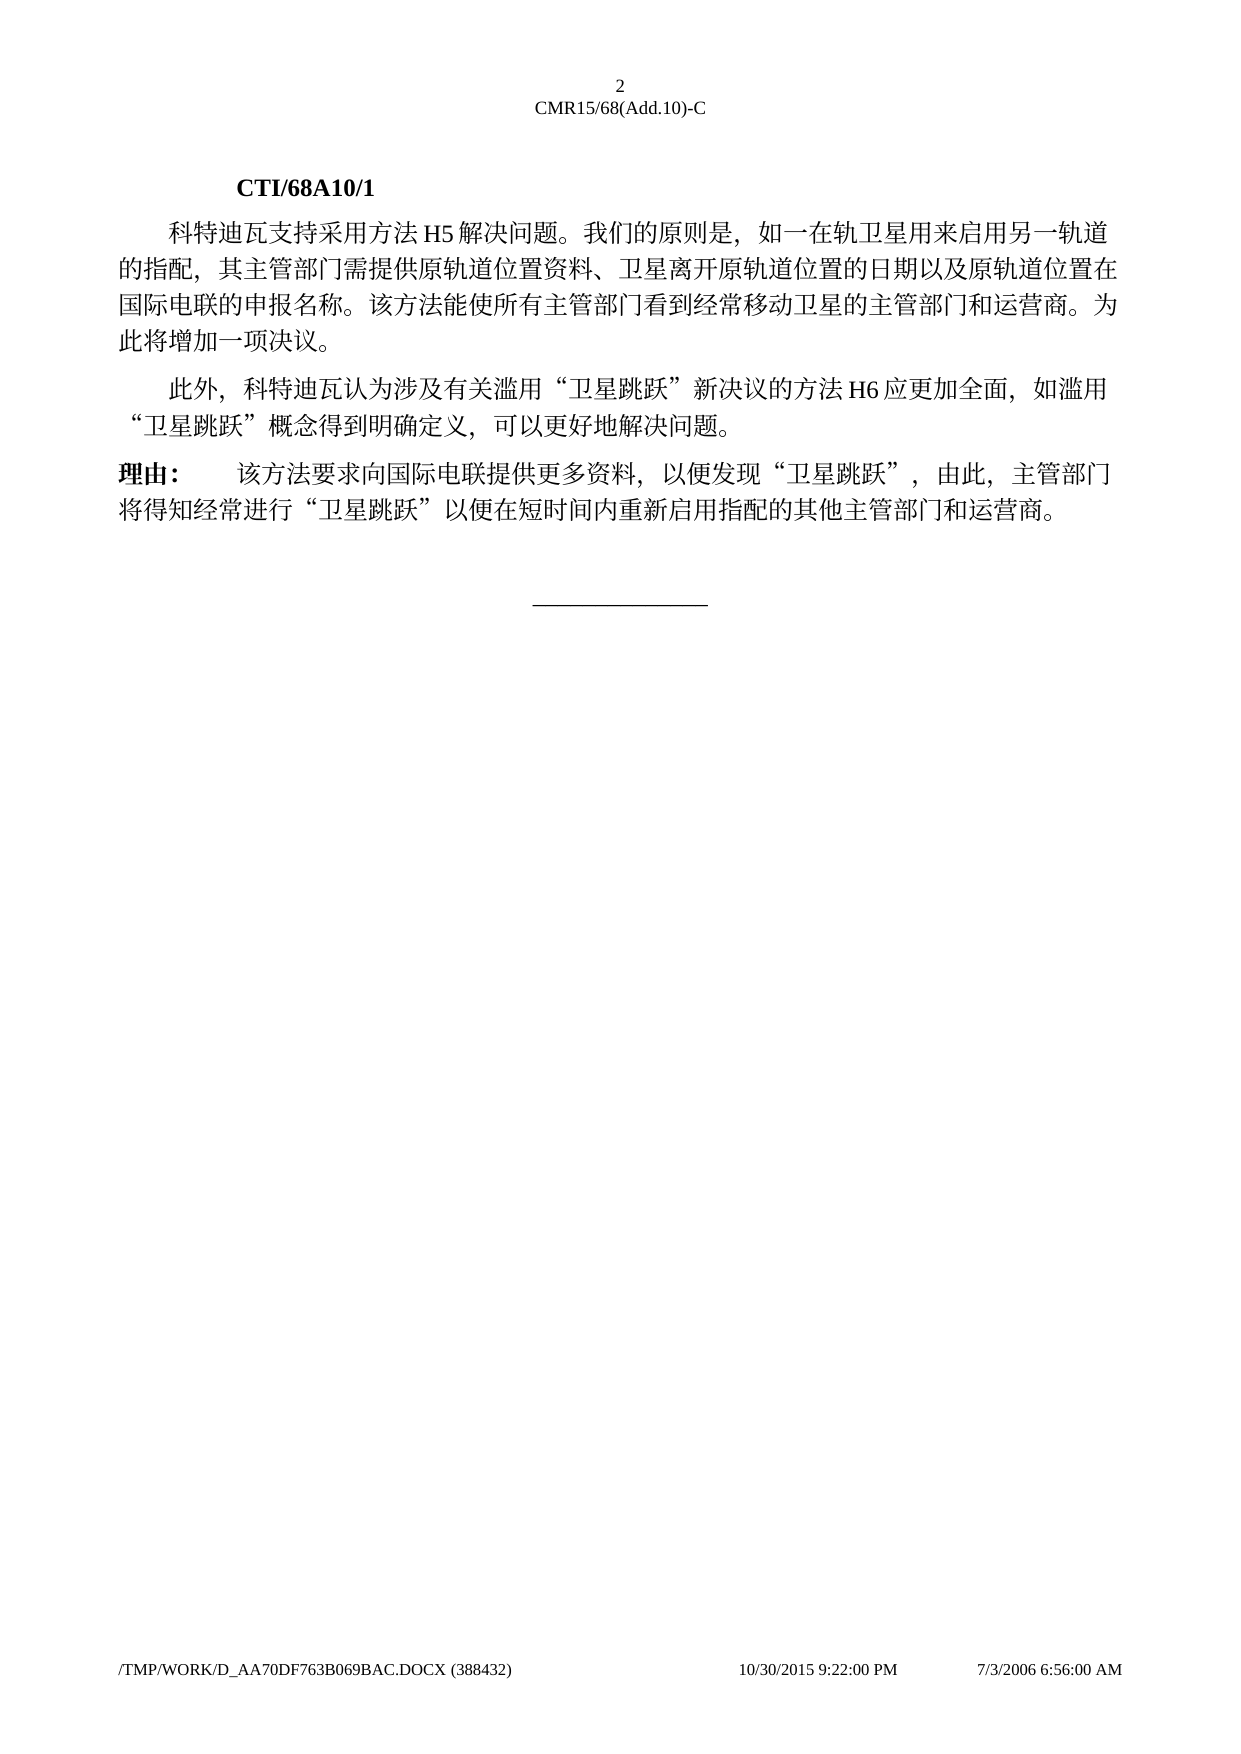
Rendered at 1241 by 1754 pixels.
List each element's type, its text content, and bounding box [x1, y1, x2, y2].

text 理由： 该方法要求向国际电联提供更多资料，以便发现“卫星跳跃”，由此，主管部门将得知经常进行“卫星跳跃”以便在短时间内重新启用指配的其他主管部门和运营商。 [118, 454, 1122, 526]
text 此外，科特迪瓦认为涉及有关滥用“卫星跳跃”新决议的方法H6应更加全面，如滥用“卫星跳跃”概念得到明确定义，可以更好地解决问题。 [118, 370, 1122, 442]
text 科特迪瓦支持采用方法H5解决问题。我们的原则是，如一在轨卫星用来启用另一轨道的指配，其主管部门需提供原轨道位置资料、卫星离开原轨道位置的日期以及原轨道位置在国际电联的申报名称。该方法能使所有主管部门看到经常移动卫星的主管部门和运营商。为此将增加一项决议。 [118, 214, 1122, 358]
text ______________ [118, 580, 1122, 609]
text CTI/68A10/1 [118, 173, 1122, 201]
